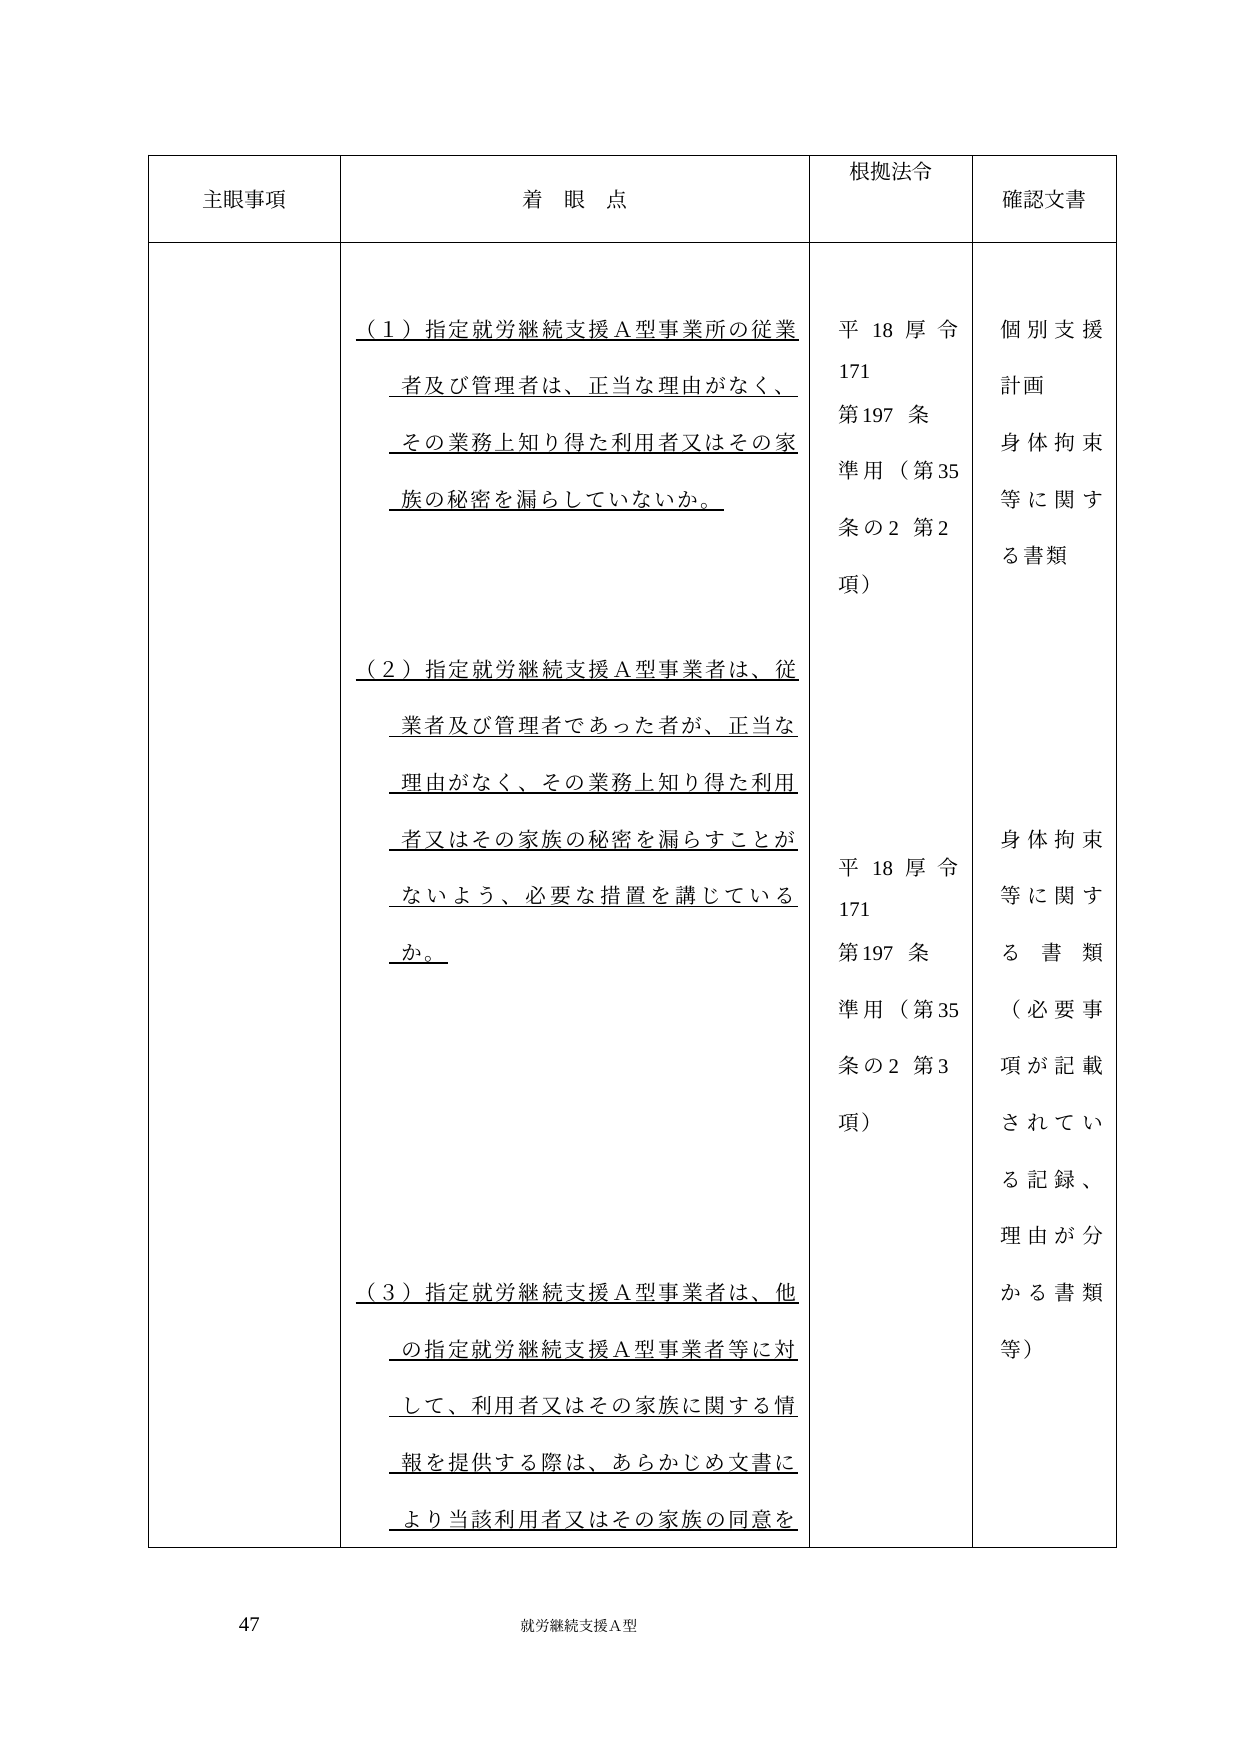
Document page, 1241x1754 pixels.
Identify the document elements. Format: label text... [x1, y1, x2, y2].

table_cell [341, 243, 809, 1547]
table_header 主眼事項 [149, 156, 340, 242]
table_header 着 眼 点 [341, 156, 809, 242]
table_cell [810, 243, 972, 1547]
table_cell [149, 243, 340, 1547]
table_header 確認文書 [973, 156, 1116, 242]
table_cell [973, 243, 1116, 1547]
table_header 根拠法令 [810, 156, 972, 242]
